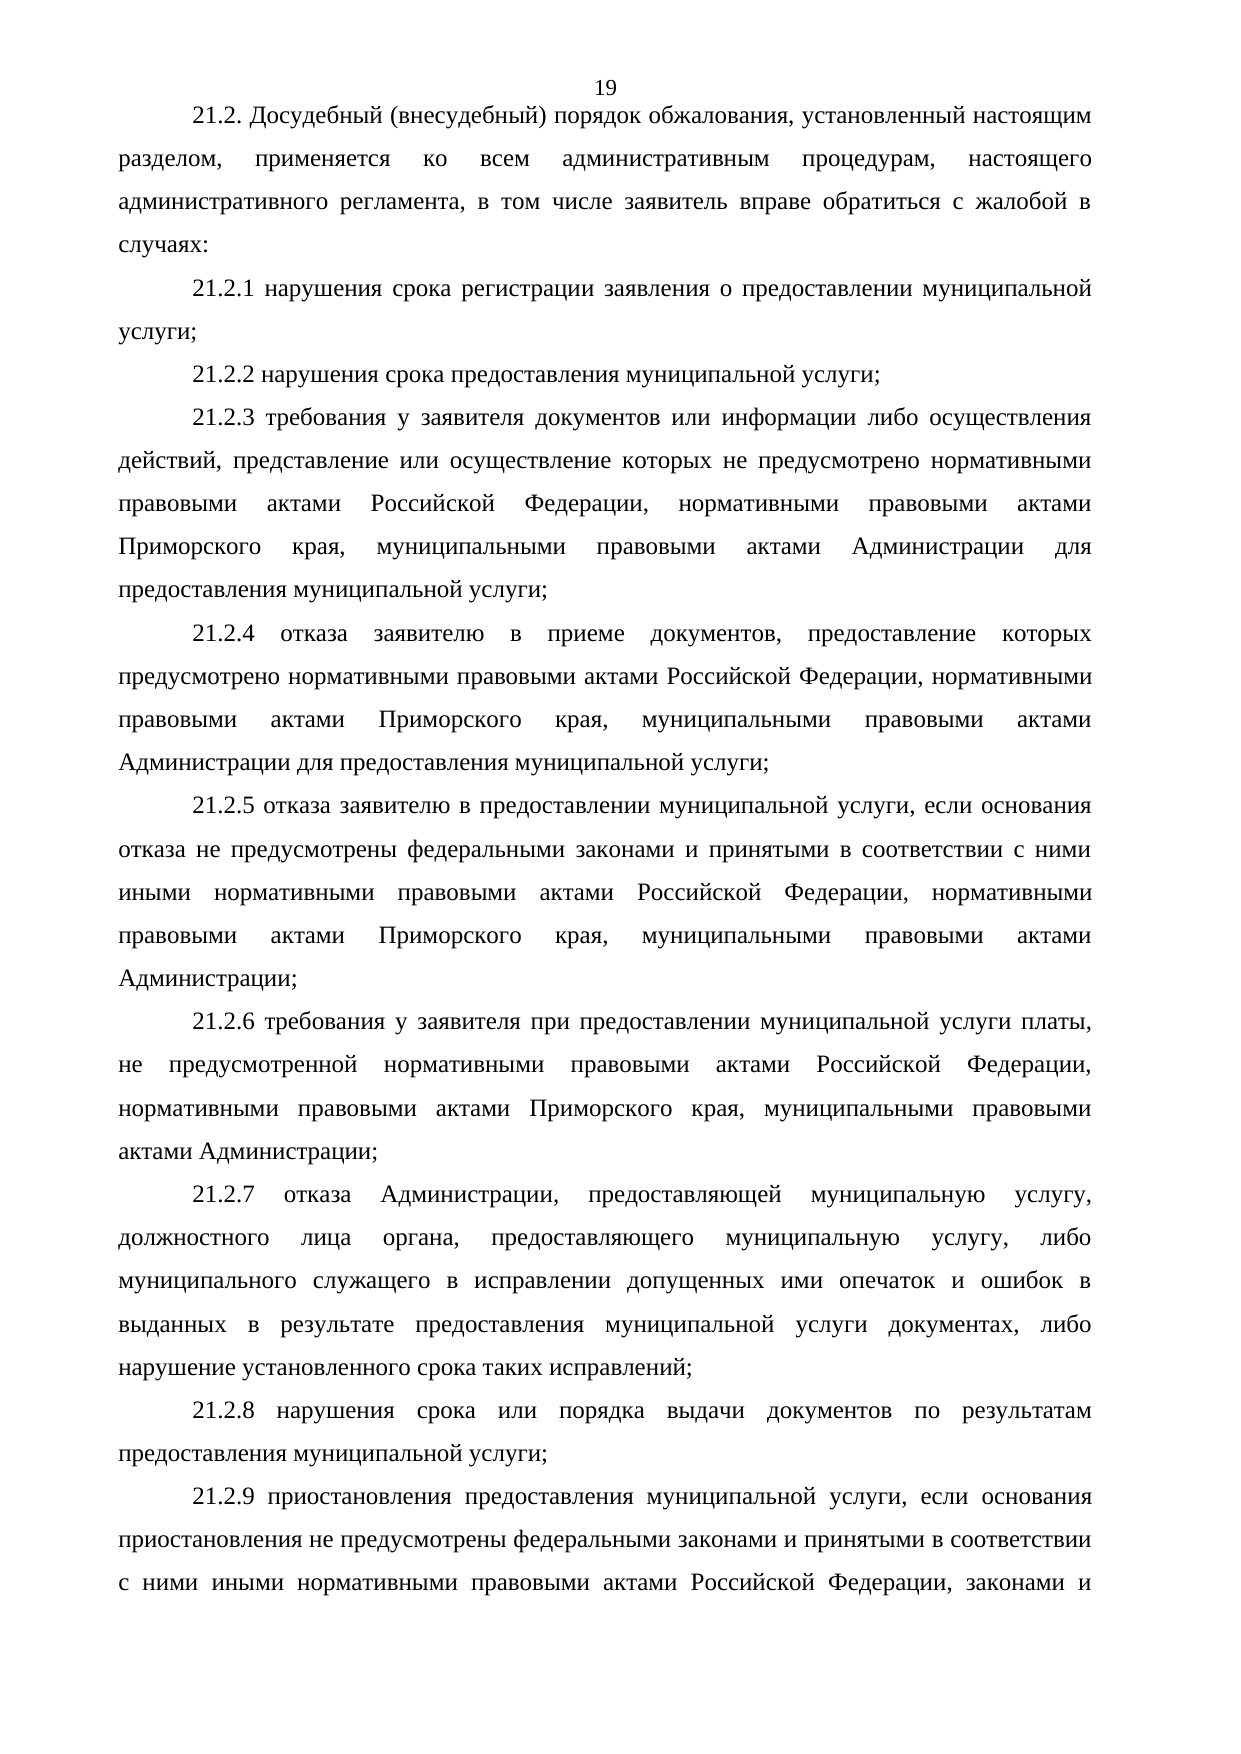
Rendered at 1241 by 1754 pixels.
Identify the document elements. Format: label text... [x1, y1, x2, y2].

text 21.2. Досудебный (внесудебный) порядок обжалования, установленный настоящим разделом, применяется ко всем административным процедурам, настоящего административного регламента, в том числе заявитель вправе обратиться с жалобой в случаях: [118, 100, 1092, 258]
text 21.2.4 отказа заявителю в приеме документов, предоставление которых предусмотрено нормативными правовыми актами Российской Федерации, нормативными правовыми актами Приморского края, муниципальными правовыми актами Администрации для предоставления муниципальной услуги; [118, 618, 1092, 776]
text 21.2.3 требования у заявителя документов или информации либо осуществления действий, представление или осуществление которых не предусмотрено нормативными правовыми актами Российской Федерации, нормативными правовыми актами Приморского края, муниципальными правовыми актами Администрации для предоставления муниципальной услуги; [118, 402, 1092, 603]
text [118, 1481, 1092, 1596]
text 21.2.8 нарушения срока или порядка выдачи документов по результатам предоставления муниципальной услуги; [118, 1395, 1092, 1467]
text 21.2.1 нарушения срока регистрации заявления о предоставлении муниципальной услуги; [118, 273, 1092, 344]
text 21.2.7 отказа Администрации, предоставляющей муниципальную услугу, должностного лица органа, предоставляющего муниципальную услугу, либо муниципального служащего в исправлении допущенных ими опечаток и ошибок в выданных в результате предоставления муниципальной услуги документах, либо нарушение установленного срока таких исправлений; [118, 1179, 1092, 1381]
text 21.2.5 отказа заявителю в предоставлении муниципальной услуги, если основания отказа не предусмотрены федеральными законами и принятыми в соответствии с ними иными нормативными правовыми актами Российской Федерации, нормативными правовыми актами Приморского края, муниципальными правовыми актами Администрации; [118, 791, 1092, 992]
text 21.2.6 требования у заявителя при предоставлении муниципальной услуги платы, не предусмотренной нормативными правовыми актами Российской Федерации, нормативными правовыми актами Приморского края, муниципальными правовыми актами Администрации; [118, 1006, 1092, 1165]
text 21.2.2 нарушения срока предоставления муниципальной услуги; [118, 359, 1092, 388]
